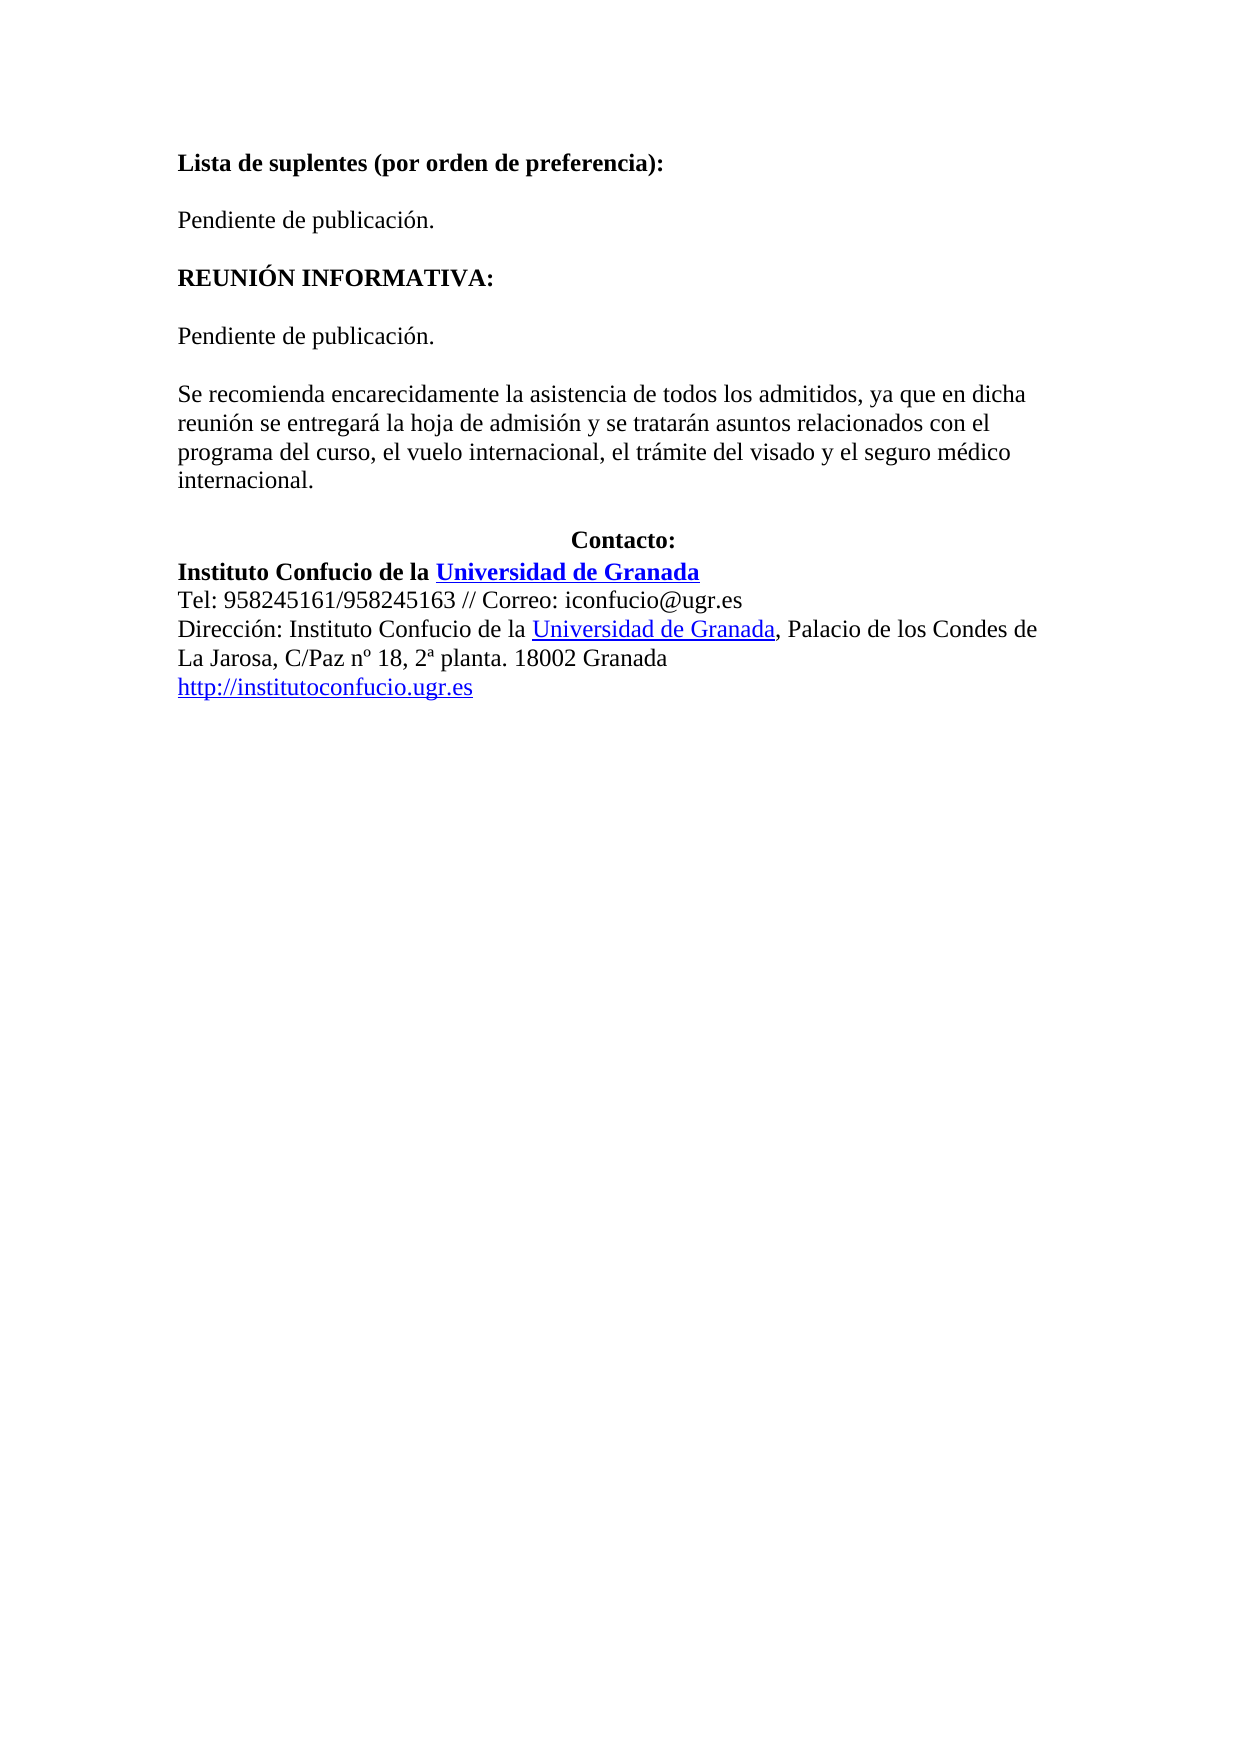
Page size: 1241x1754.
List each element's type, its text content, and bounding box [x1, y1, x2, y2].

text Pendiente de publicación. [177, 321, 1063, 350]
text Lista de suplentes (por orden de preferencia): [177, 148, 1063, 176]
table_header Contacto: [176, 524, 1071, 555]
text REUNIÓN INFORMATIVA: [177, 263, 1063, 292]
text Pendiente de publicación. [177, 206, 1063, 234]
table_cell Instituto Confucio de la Universidad de Granada Tel: 958245161/958245163 // Correo: iconfucio@ugr.es Dirección: Instituto Confucio de la Universidad de Granada, Palacio de los Condes de La Jarosa, C/Paz nº 18, 2ª planta. 18002 Granada http://institutoconfucio.ugr.es [176, 555, 1071, 702]
text Se recomienda encarecidamente la asistencia de todos los admitidos, ya que en dicha reunión se entregará la hoja de admisión y se tratarán asuntos relacionados con el programa del curso, el vuelo internacional, el trámite del visado y el seguro médico internacional. [177, 379, 1063, 494]
